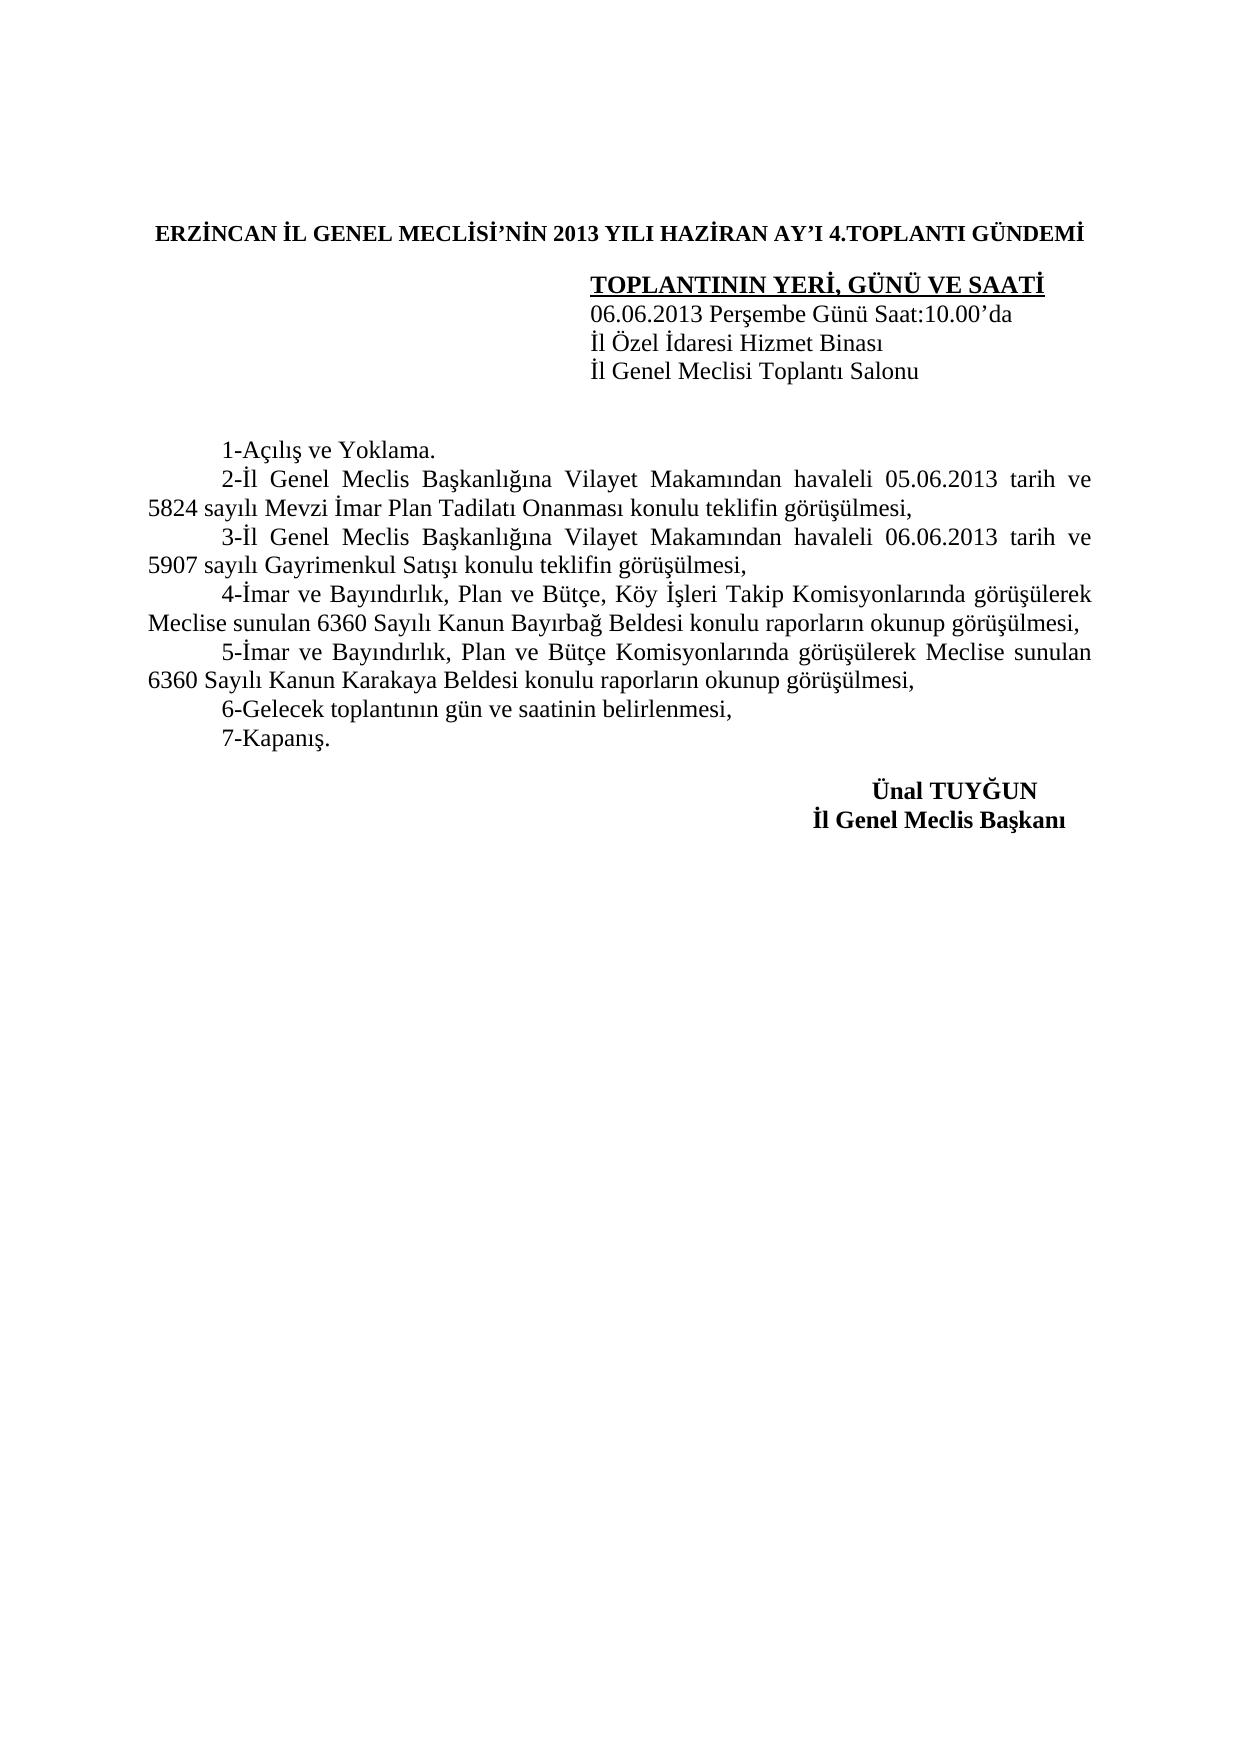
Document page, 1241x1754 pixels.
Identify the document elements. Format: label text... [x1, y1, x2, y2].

text 06.06.2013 Perşembe Günü Saat:10.00’da [148, 299, 1093, 328]
text 7-Kapanış. [148, 723, 1093, 752]
text 2-İl Genel Meclis Başkanlığına Vilayet Makamından havaleli 05.06.2013 tarih ve 5824 sayılı Mevzi İmar Plan Tadilatı Onanması konulu teklifin görüşülmesi, [148, 464, 1093, 522]
text 3-İl Genel Meclis Başkanlığına Vilayet Makamından havaleli 06.06.2013 tarih ve 5907 sayılı Gayrimenkul Satışı konulu teklifin görüşülmesi, [148, 522, 1093, 579]
subtitle İl Genel Meclisi Toplantı Salonu [148, 356, 1093, 385]
text Ünal TUYĞUN [148, 776, 1093, 805]
text 5-İmar ve Bayındırlık, Plan ve Bütçe Komisyonlarında görüşülerek Meclise sunulan 6360 Sayılı Kanun Karakaya Beldesi konulu raporların okunup görüşülmesi, [148, 637, 1093, 694]
text 1-Açılış ve Yoklama. [148, 436, 1093, 464]
text İl Özel İdaresi Hizmet Binası [148, 328, 1093, 356]
text 4-İmar ve Bayındırlık, Plan ve Bütçe, Köy İşleri Takip Komisyonlarında görüşülerek Meclise sunulan 6360 Sayılı Kanun Bayırbağ Beldesi konulu raporların okunup görüşülmesi, [148, 579, 1093, 637]
title ERZİNCAN İL GENEL MECLİSİ’NİN 2013 YILI HAZİRAN AY’I 4.TOPLANTI GÜNDEMİ [148, 220, 1093, 246]
title İl Genel Meclis Başkanı [148, 805, 1093, 833]
text TOPLANTININ YERİ, GÜNÜ VE SAATİ [516, 270, 1093, 299]
text 6-Gelecek toplantının gün ve saatinin belirlenmesi, [148, 694, 1093, 723]
